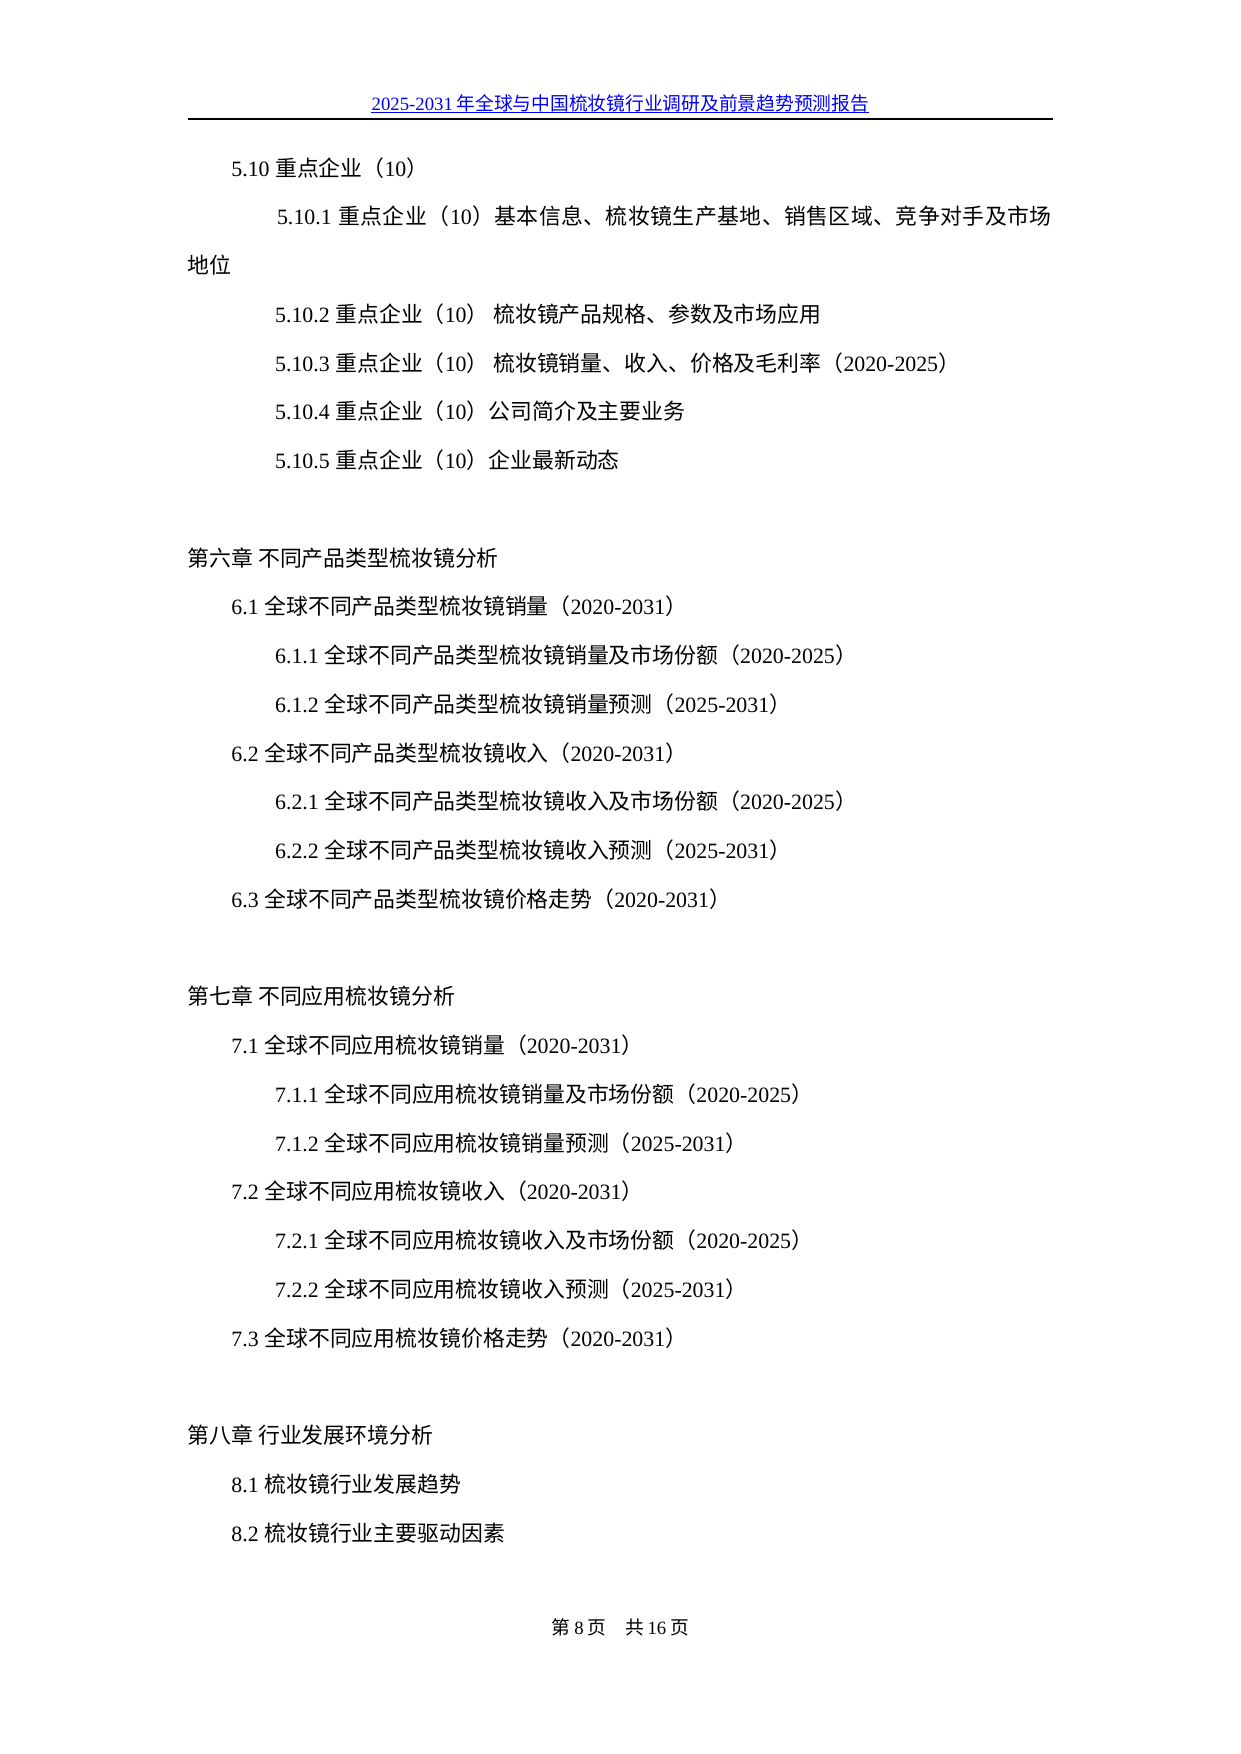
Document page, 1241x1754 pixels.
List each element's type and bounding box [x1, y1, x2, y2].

text [187, 150, 1053, 1548]
